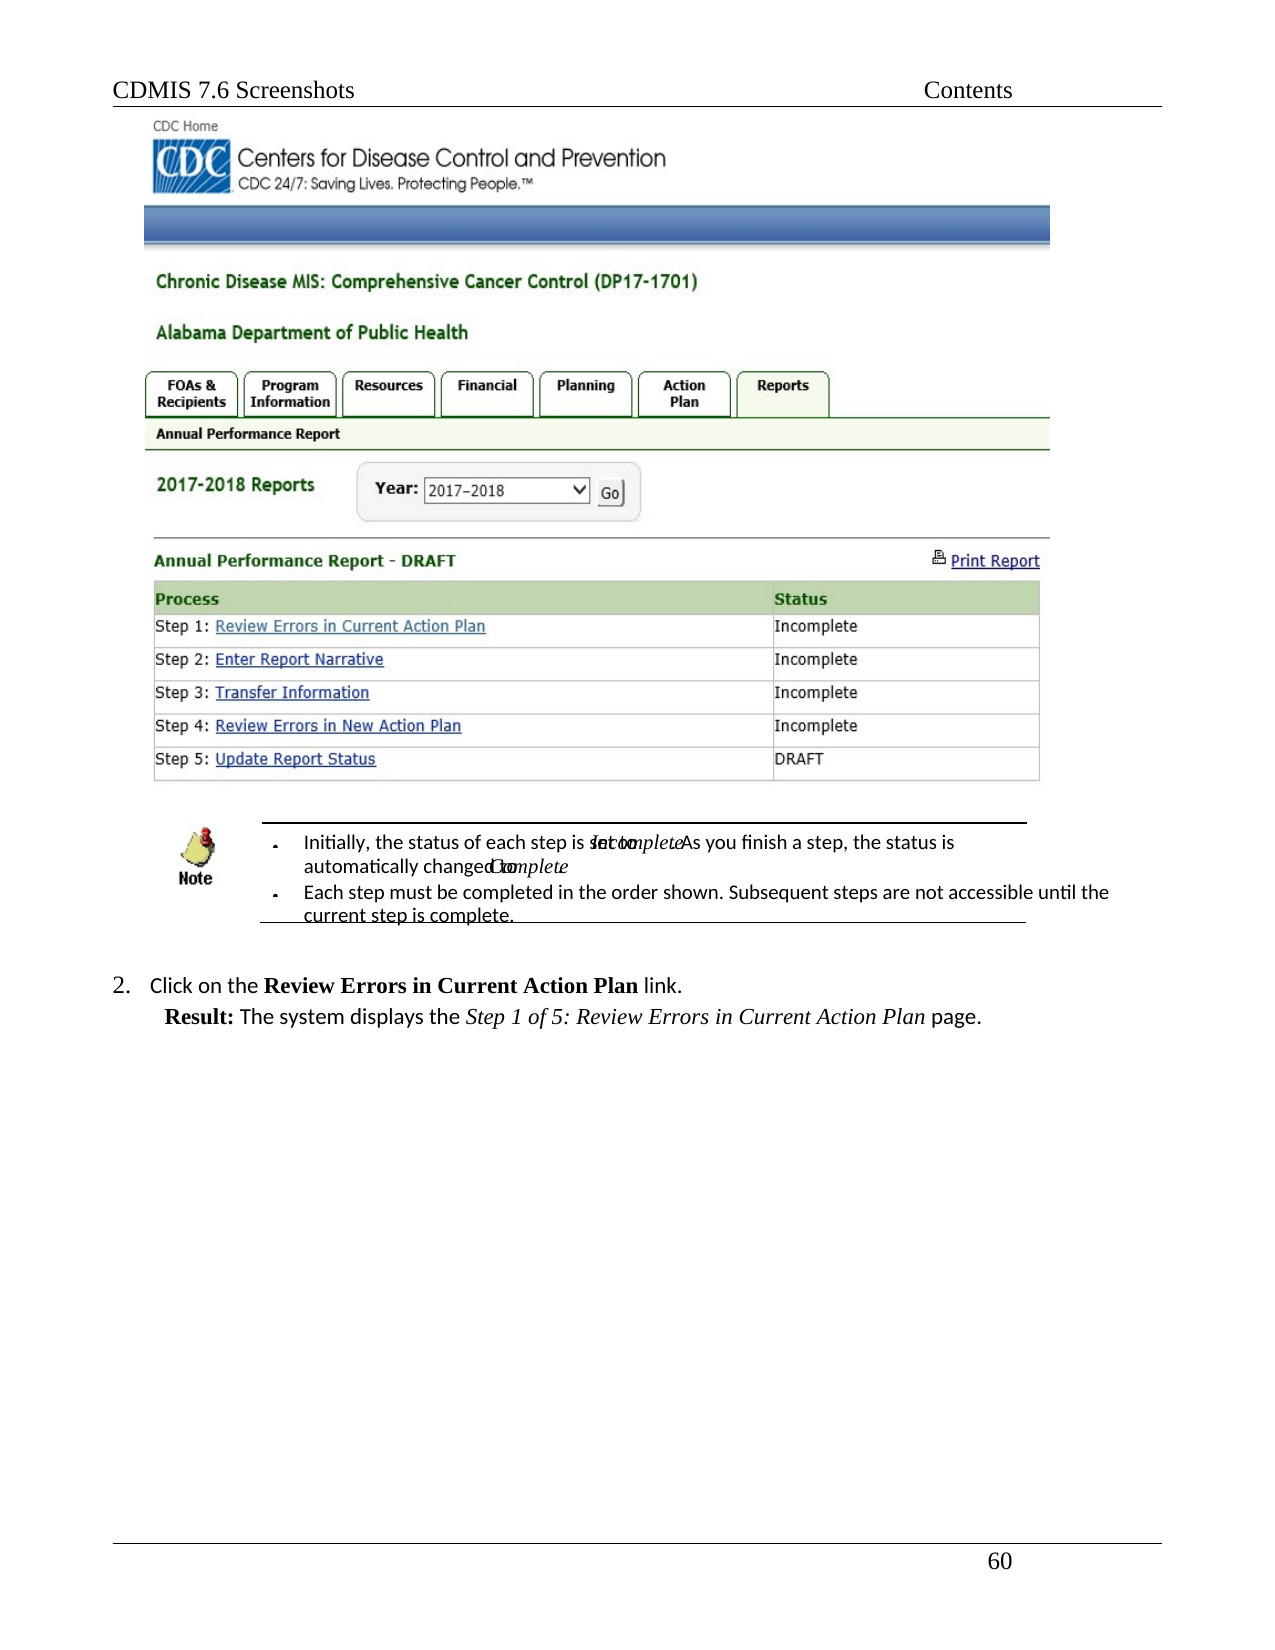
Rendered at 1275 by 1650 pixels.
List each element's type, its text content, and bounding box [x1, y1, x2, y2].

text Result: The system displays the Step 1 of 5: Review Errors in Current Action Plan page. [112, 1002, 982, 1030]
picture [177, 823, 219, 891]
picture [144, 112, 1050, 794]
list Click on the Review Errors in Current Action Plan link. [112, 970, 1103, 999]
